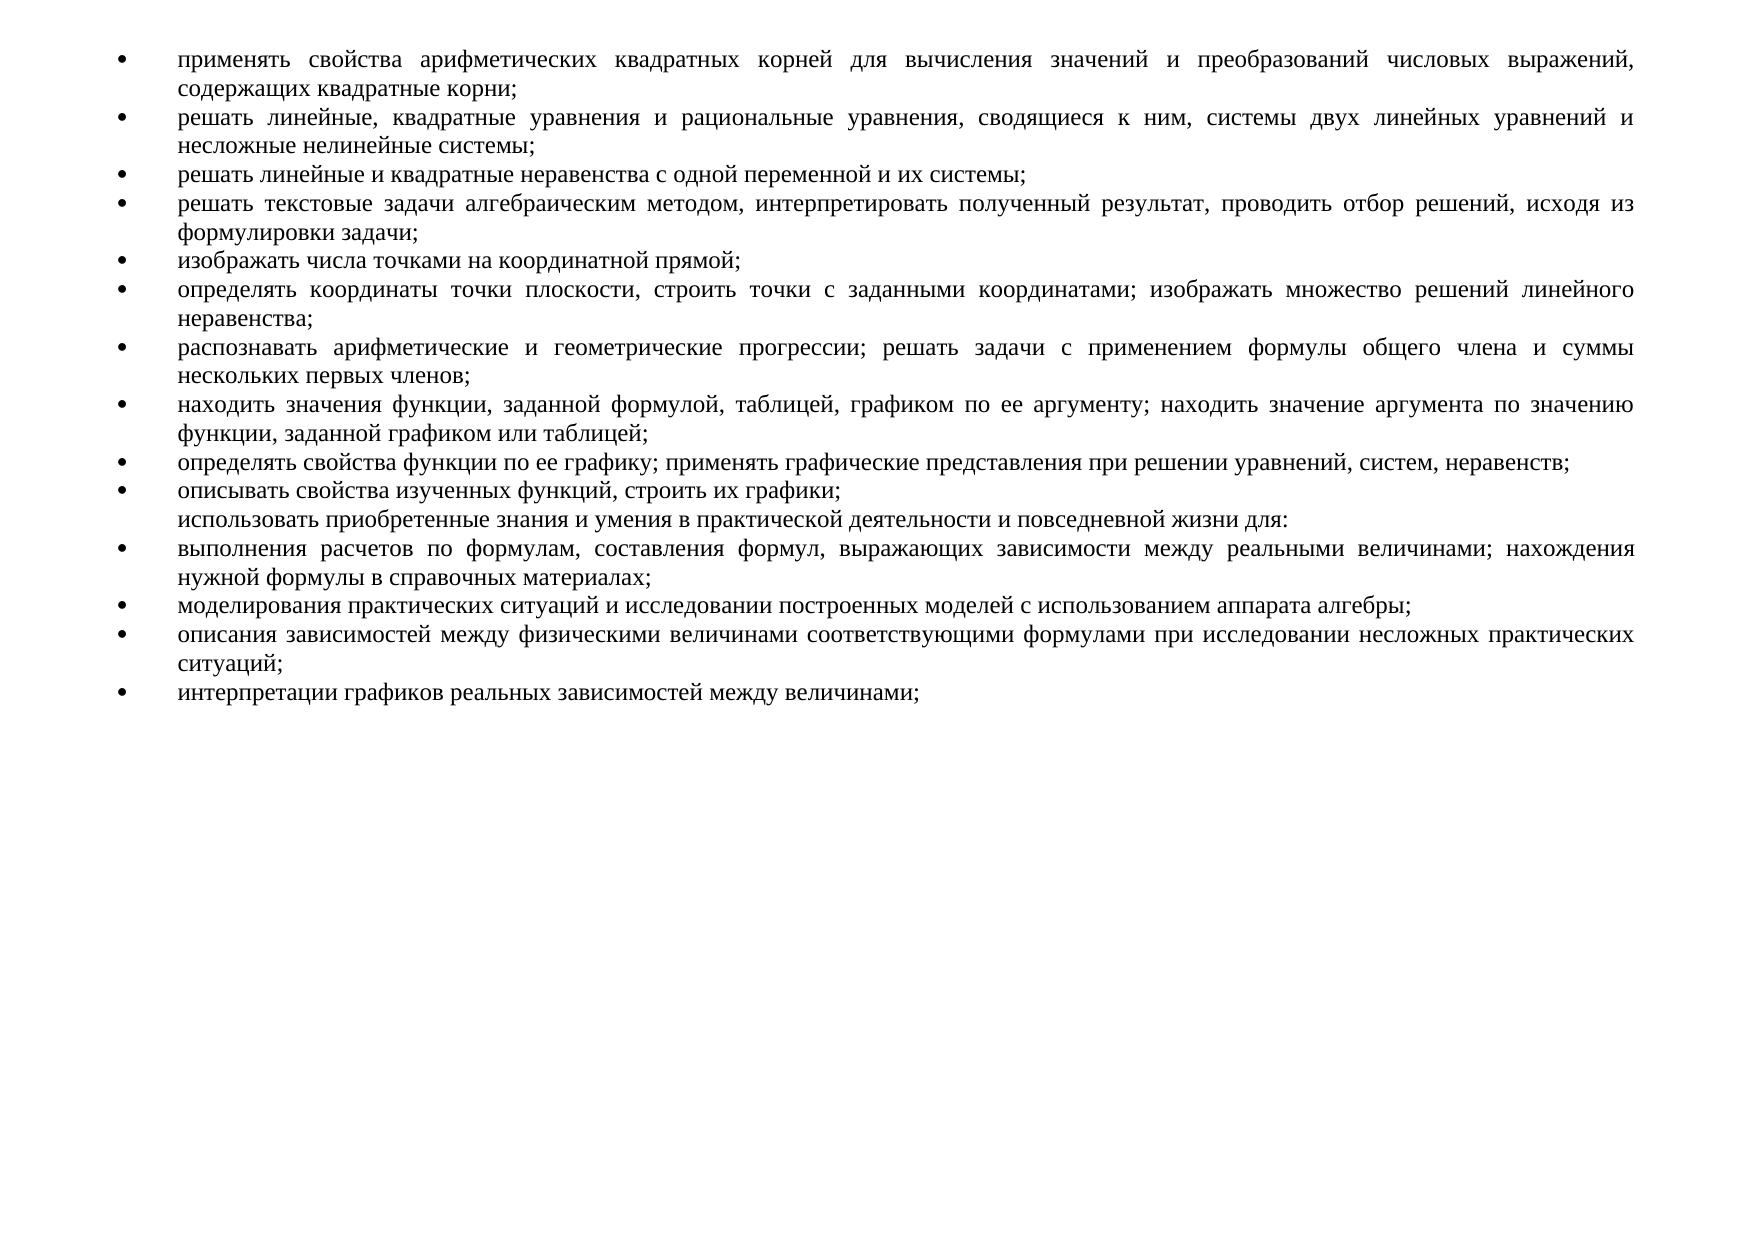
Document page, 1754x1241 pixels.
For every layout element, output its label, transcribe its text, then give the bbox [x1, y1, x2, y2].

list решать текстовые задачи алгебраическим методом, интерпретировать полученный результат, проводить отбор решений, исходя из формулировки задачи; [118, 188, 1636, 246]
text использовать приобретенные знания и умения в практической деятельности и повседневной жизни для: [177, 504, 1636, 533]
list применять свойства арифметических квадратных корней для вычисления значений и преобразований числовых выражений, содержащих квадратные корни; [118, 44, 1636, 102]
list распознавать арифметические и геометрические прогрессии; решать задачи с применением формулы общего члена и суммы нескольких первых членов; [118, 332, 1636, 389]
list решать линейные и квадратные неравенства с одной переменной и их системы; [118, 159, 1636, 188]
list изображать числа точками на координатной прямой; [118, 246, 1636, 274]
list находить значения функции, заданной формулой, таблицей, графиком по ее аргументу; находить значение аргумента по значению функции, заданной графиком или таблицей; [118, 389, 1636, 447]
list выполнения расчетов по формулам, составления формул, выражающих зависимости между реальными величинами; нахождения нужной формулы в справочных материалах; [118, 533, 1636, 591]
list интерпретации графиков реальных зависимостей между величинами; [118, 677, 1636, 706]
list решать линейные, квадратные уравнения и рациональные уравнения, сводящиеся к ним, системы двух линейных уравнений и несложные нелинейные системы; [118, 102, 1636, 159]
list моделирования практических ситуаций и исследовании построенных моделей с использованием аппарата алгебры; [118, 591, 1636, 619]
list описания зависимостей между физическими величинами соответствующими формулами при исследовании несложных практических ситуаций; [118, 619, 1636, 677]
list определять координаты точки плоскости, строить точки с заданными координатами; изображать множество решений линейного неравенства; [118, 274, 1636, 332]
list описывать свойства изученных функций, строить их графики; [118, 476, 1636, 504]
list определять свойства функции по ее графику; применять графические представления при решении уравнений, систем, неравенств; [118, 447, 1636, 476]
